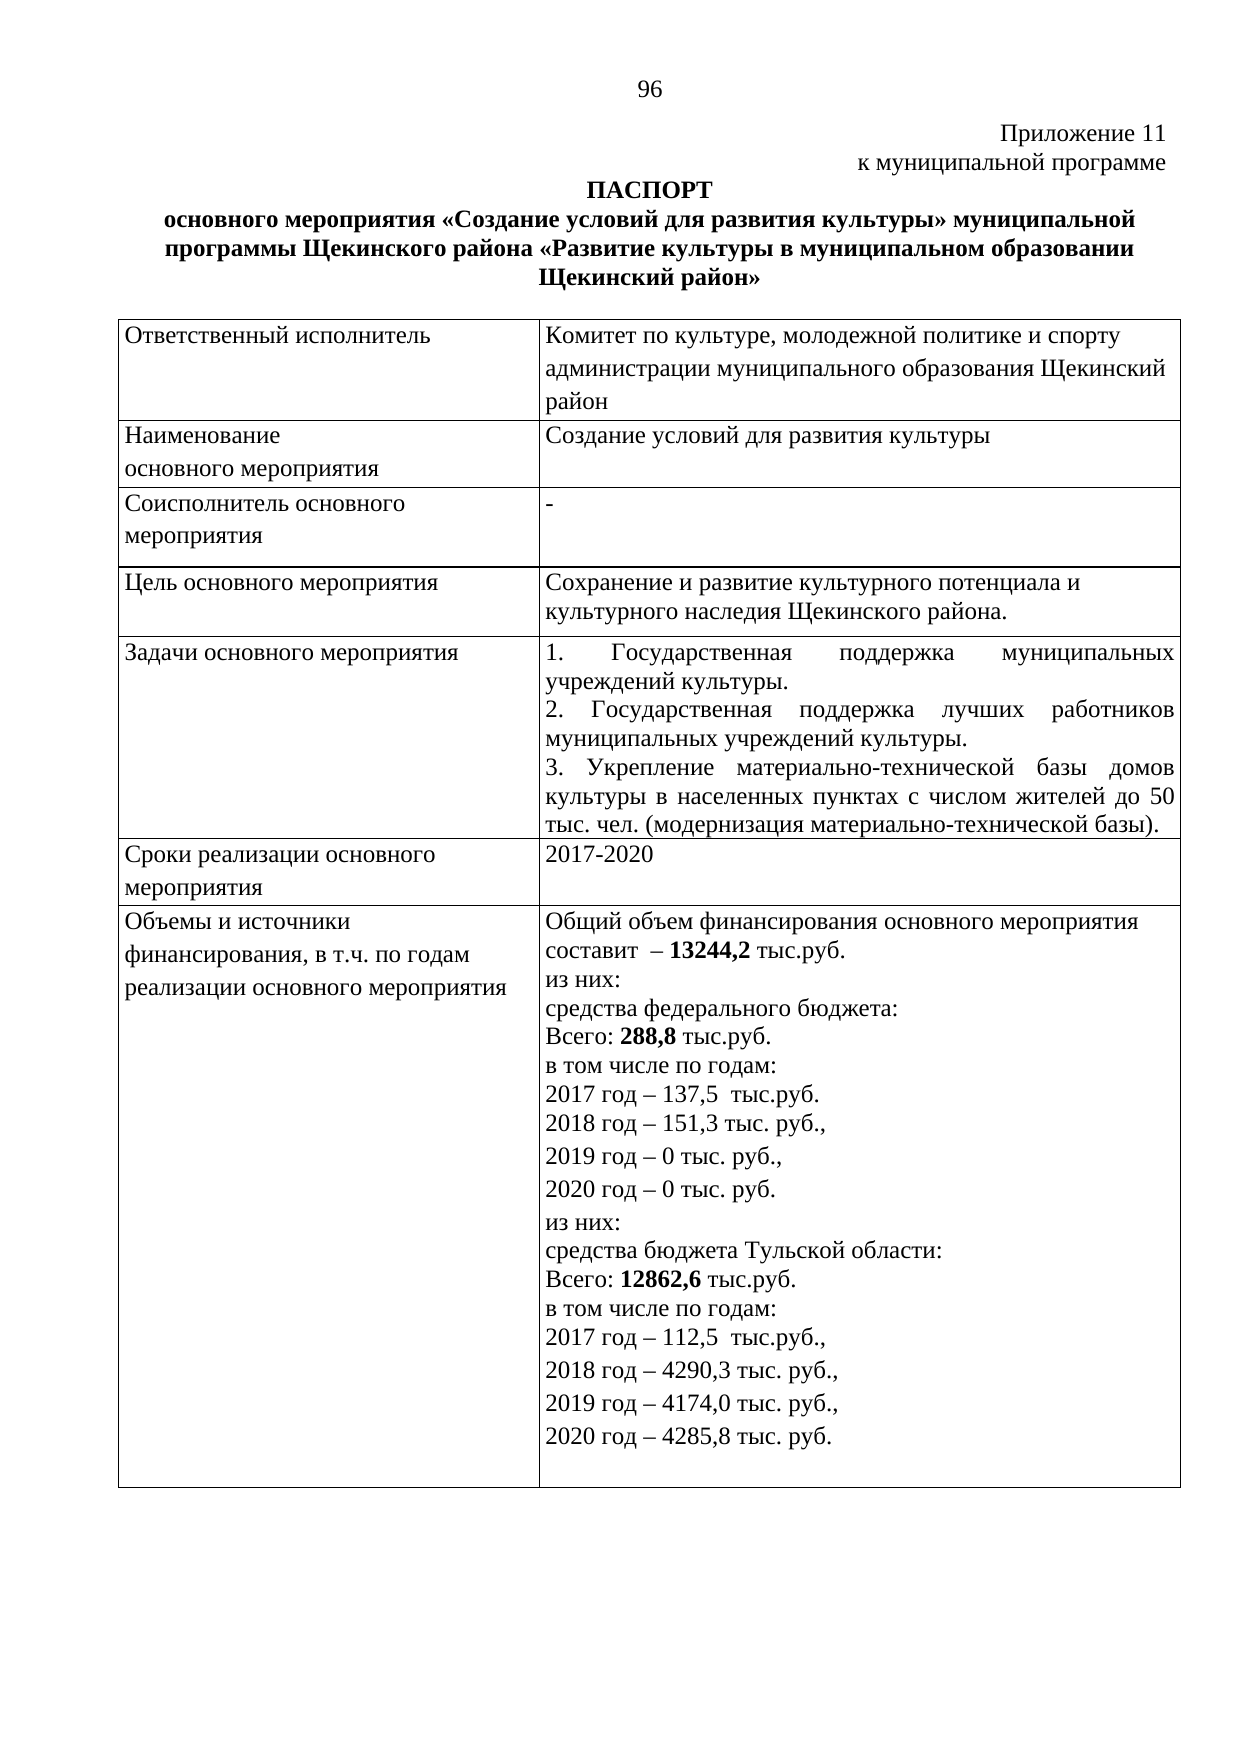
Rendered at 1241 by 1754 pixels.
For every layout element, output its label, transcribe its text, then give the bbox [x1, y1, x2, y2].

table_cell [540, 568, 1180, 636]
text Приложение 11 [245, 118, 1166, 147]
text к муниципальной программе [245, 147, 1166, 176]
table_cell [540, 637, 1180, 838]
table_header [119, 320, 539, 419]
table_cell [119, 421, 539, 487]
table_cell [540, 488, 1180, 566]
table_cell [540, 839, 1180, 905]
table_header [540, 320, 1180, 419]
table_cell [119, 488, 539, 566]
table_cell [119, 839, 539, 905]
text основного мероприятия «Создание условий для развития культуры» муниципальной программы Щекинского района «Развитие культуры в муниципальном образовании Щекинский район» [133, 204, 1166, 291]
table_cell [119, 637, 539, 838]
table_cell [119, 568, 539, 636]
text ПАСПОРТ [133, 176, 1166, 204]
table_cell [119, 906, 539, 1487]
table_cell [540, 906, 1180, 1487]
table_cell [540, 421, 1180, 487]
